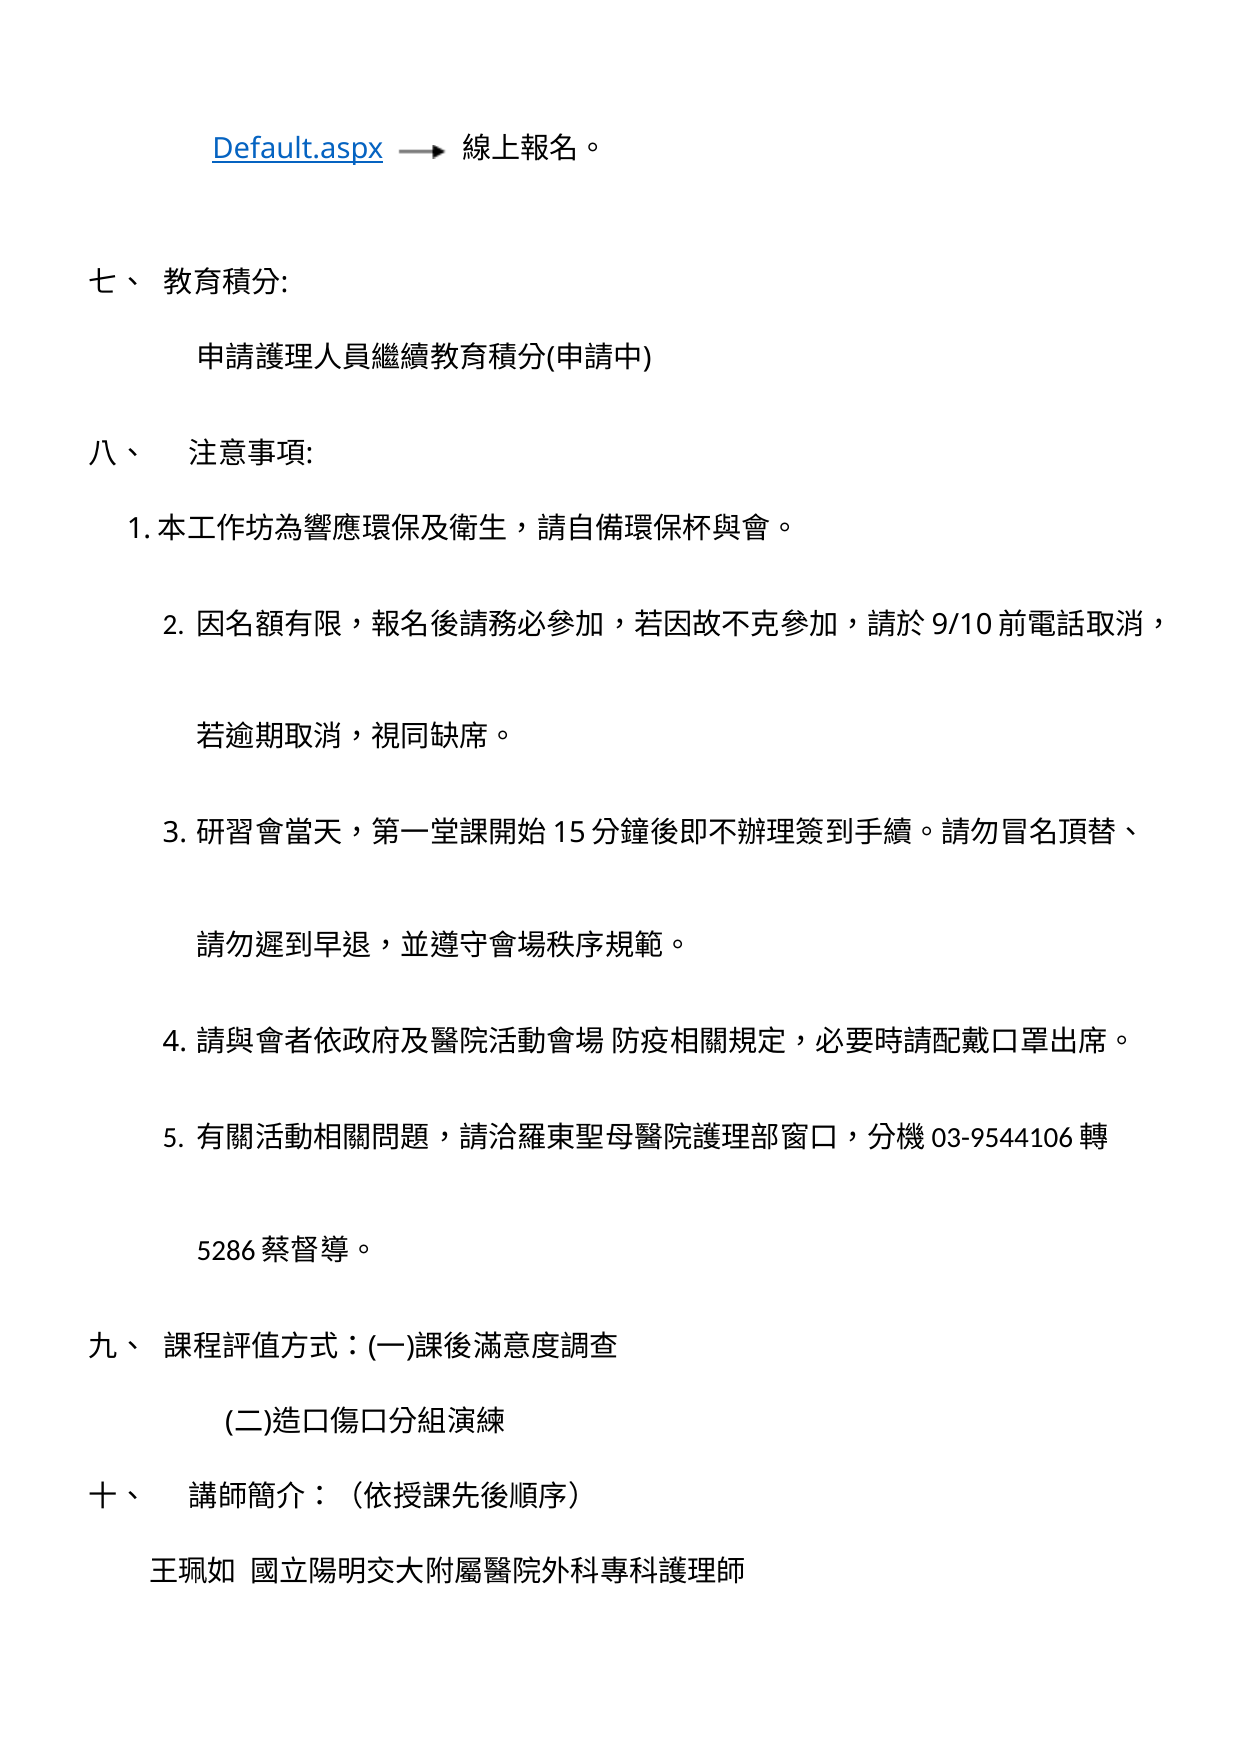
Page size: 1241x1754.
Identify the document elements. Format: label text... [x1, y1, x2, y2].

list 因名額有限，報名後請務必參加，若因故不克參加，請於9/10前電話取消，若逾期取消，視同缺席。 [162, 584, 1152, 772]
text 王珮如 國立陽明交大附屬醫院外科專科護理師 [89, 1531, 1152, 1606]
list 有關活動相關問題，請洽羅東聖母醫院護理部窗口，分機03-9544106轉5286蔡督導。 [162, 1098, 1152, 1285]
list 請與會者依政府及醫院活動會場 防疫相關規定，必要時請配戴口罩出席。 [162, 1001, 1152, 1076]
list 申請護理人員繼續教育積分(申請中) [196, 317, 1152, 392]
picture [398, 145, 447, 159]
text (二)造口傷口分組演練 [89, 1381, 1152, 1456]
list 研習會當天，第一堂課開始15分鐘後即不辦理簽到手續。請勿冒名頂替、請勿遲到早退，並遵守會場秩序規範。 [162, 793, 1152, 980]
list 課程評值方式：(一)課後滿意度調查 [89, 1306, 1152, 1381]
list 教育積分: [89, 242, 1152, 317]
list 注意事項: [89, 413, 1152, 488]
list 講師簡介：（依授課先後順序） [89, 1456, 1152, 1531]
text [212, 108, 1152, 183]
text 1. 本工作坊為響應環保及衛生，請自備環保杯與會。 [89, 488, 1152, 563]
